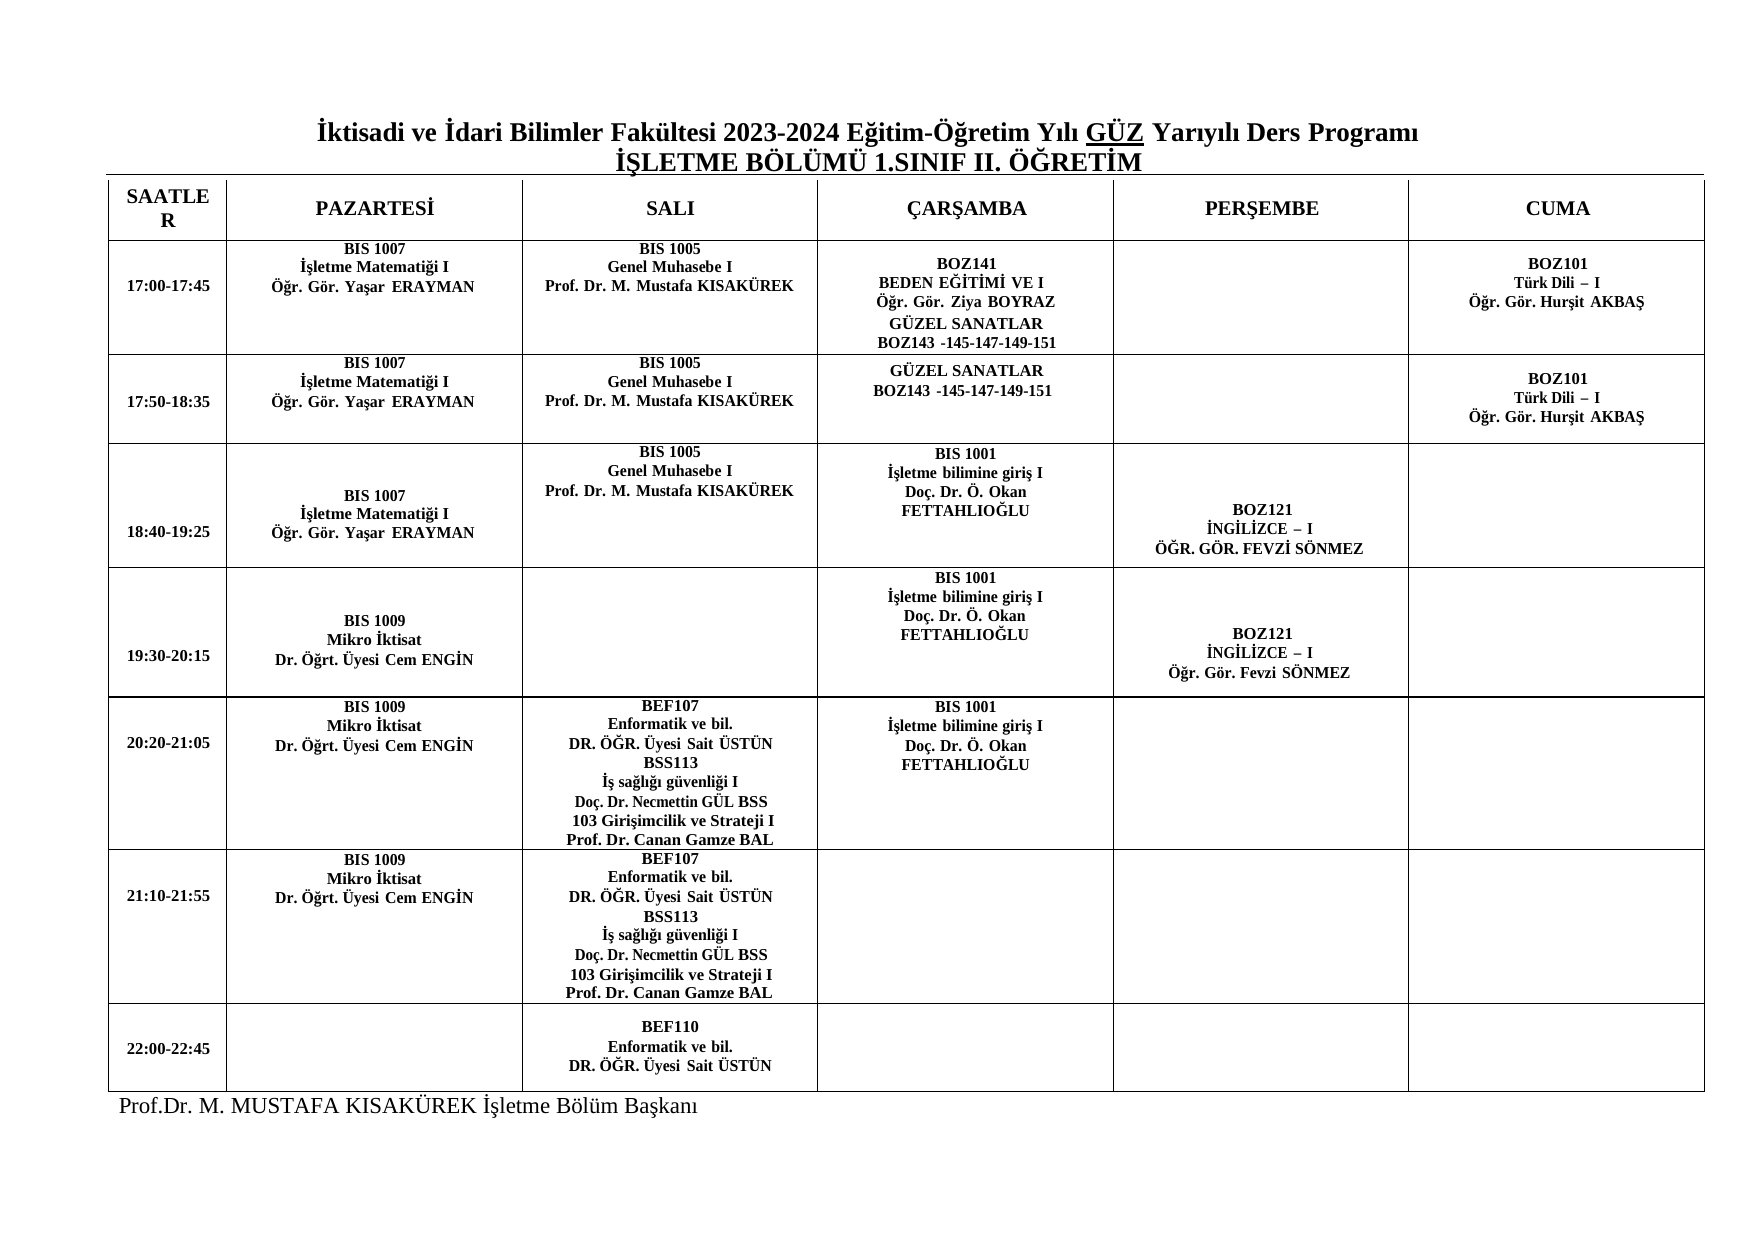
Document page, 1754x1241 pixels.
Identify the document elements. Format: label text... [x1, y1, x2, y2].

table_cell BEF107 Enformatik ve bil. DR. ÖĞR. Üyesi Sait ÜSTÜN BSS113 İş sağlığı güvenliği I Doç. Dr. Necmettin GÜL BSS 103 Girişimcilik ve Strateji I Prof. Dr. Canan Gamze BAL [523, 850, 817, 1002]
table_header SAATLE R [109, 180, 226, 239]
text İktisadi ve İdari Bilimler Fakültesi 2023-2024 Eğitim-Öğretim Yılı GÜZ Yarıyılı Ders Programı [317, 117, 1716, 148]
table_cell BIS 1007 İşletme Matematiği I Öğr. Gör. Yaşar ERAYMAN [227, 355, 522, 443]
table_cell BIS 1009 Mikro İktisat Dr. Öğrt. Üyesi Cem ENGİN [227, 850, 522, 1002]
text Prof.Dr. M. MUSTAFA KISAKÜREK İşletme Bölüm Başkanı [118, 1092, 1716, 1118]
table_cell [523, 568, 817, 696]
text İŞLETME BÖLÜMÜ 1.SINIF II. ÖĞRETİM [106, 148, 1716, 178]
table_cell 22:00-22:45 [109, 1004, 226, 1091]
table_cell [818, 1004, 1113, 1091]
table_cell BIS 1007 İşletme Matematiği I Öğr. Gör. Yaşar ERAYMAN [227, 241, 522, 354]
table_cell BIS 1007 İşletme Matematiği I Öğr. Gör. Yaşar ERAYMAN [227, 444, 522, 567]
table_cell [1409, 444, 1704, 567]
table_cell 18:40-19:25 [109, 444, 226, 567]
table_cell 17:00-17:45 [109, 241, 226, 354]
table_cell BOZ121 İNGİLİZCE – I Öğr. Gör. Fevzi SÖNMEZ [1114, 568, 1408, 696]
table_cell BOZ101 Türk Dili – I Öğr. Gör. Hurşit AKBAŞ [1409, 355, 1704, 443]
table_header SALI [523, 180, 817, 239]
table_cell [1409, 698, 1704, 849]
table_cell BIS 1001 İşletme bilimine giriş I Doç. Dr. Ö. Okan FETTAHLIOĞLU [818, 444, 1113, 567]
table_cell 19:30-20:15 [109, 568, 226, 696]
table_cell [227, 1004, 522, 1091]
table_cell 17:50-18:35 [109, 355, 226, 443]
table_header CUMA [1409, 180, 1704, 239]
table_cell 21:10-21:55 [109, 850, 226, 1002]
table_cell 20:20-21:05 [109, 698, 226, 849]
table_cell BOZ121 İNGİLİZCE – I ÖĞR. GÖR. FEVZİ SÖNMEZ [1114, 444, 1408, 567]
table_cell GÜZEL SANATLAR BOZ143 -145-147-149-151 [818, 355, 1113, 443]
table_cell [1114, 698, 1408, 849]
table_cell [1409, 568, 1704, 696]
table_cell [818, 850, 1113, 1002]
table_cell BIS 1009 Mikro İktisat Dr. Öğrt. Üyesi Cem ENGİN [227, 698, 522, 849]
table_cell BEF110 Enformatik ve bil. DR. ÖĞR. Üyesi Sait ÜSTÜN [523, 1004, 817, 1091]
table_cell [1409, 1004, 1704, 1091]
table_cell BIS 1005 Genel Muhasebe I Prof. Dr. M. Mustafa KISAKÜREK [523, 355, 817, 443]
table_header PERŞEMBE [1114, 180, 1408, 239]
table_cell BOZ141 BEDEN EĞİTİMİ VE I Öğr. Gör. Ziya BOYRAZ GÜZEL SANATLAR BOZ143 -145-147-149-151 [818, 241, 1113, 354]
table_cell [1409, 850, 1704, 1002]
table_cell [1114, 241, 1408, 354]
table_cell BEF107 Enformatik ve bil. DR. ÖĞR. Üyesi Sait ÜSTÜN BSS113 İş sağlığı güvenliği I Doç. Dr. Necmettin GÜL BSS 103 Girişimcilik ve Strateji I Prof. Dr. Canan Gamze BAL [523, 698, 817, 849]
table_cell BIS 1005 Genel Muhasebe I Prof. Dr. M. Mustafa KISAKÜREK [523, 241, 817, 354]
table_header ÇARŞAMBA [818, 180, 1113, 239]
table_cell BIS 1001 İşletme bilimine giriş I Doç. Dr. Ö. Okan FETTAHLIOĞLU [818, 568, 1113, 696]
table_header PAZARTESİ [227, 180, 522, 239]
table_cell BIS 1009 Mikro İktisat Dr. Öğrt. Üyesi Cem ENGİN [227, 568, 522, 696]
table_cell [1114, 1004, 1408, 1091]
table_cell BIS 1001 İşletme bilimine giriş I Doç. Dr. Ö. Okan FETTAHLIOĞLU [818, 698, 1113, 849]
table_cell [1114, 355, 1408, 443]
table_cell BOZ101 Türk Dili – I Öğr. Gör. Hurşit AKBAŞ [1409, 241, 1704, 354]
table_cell BIS 1005 Genel Muhasebe I Prof. Dr. M. Mustafa KISAKÜREK [523, 444, 817, 567]
table_cell [1114, 850, 1408, 1002]
